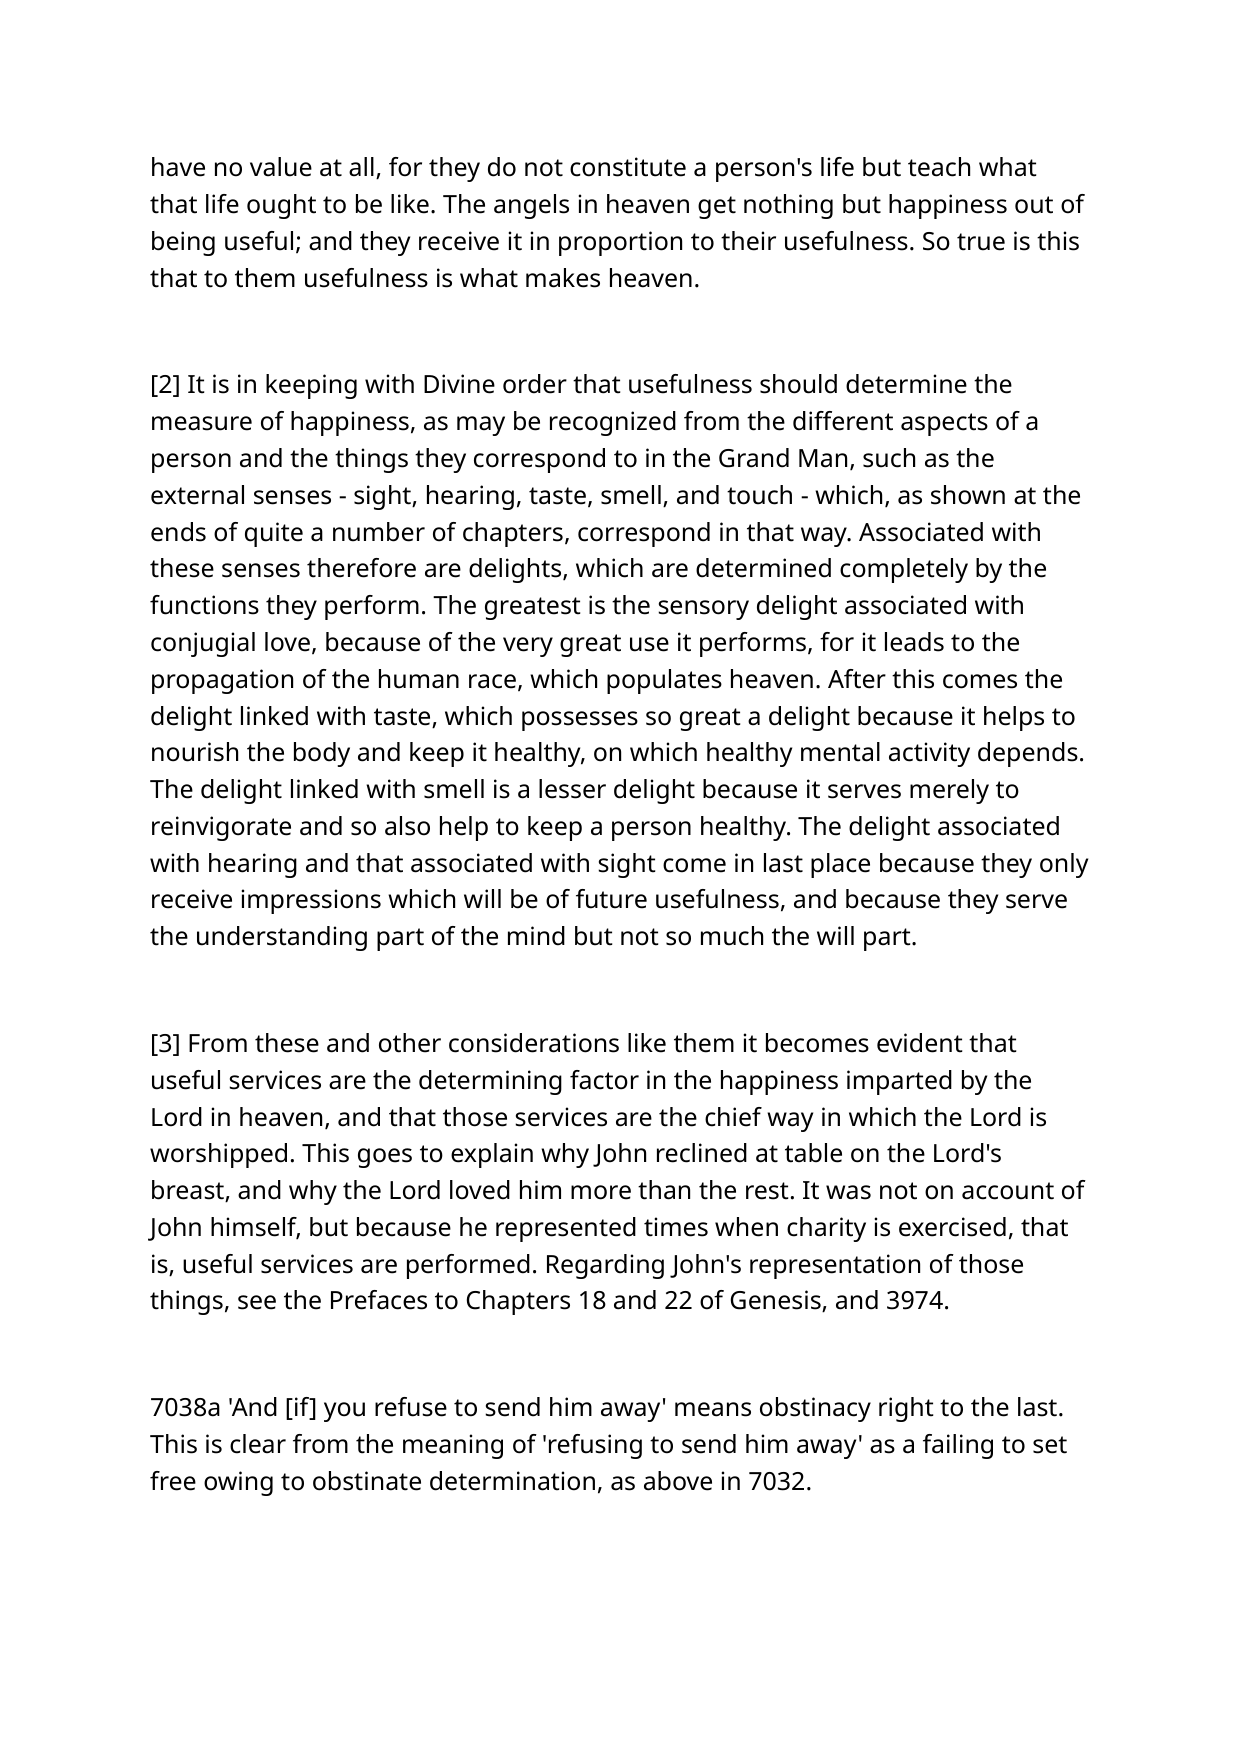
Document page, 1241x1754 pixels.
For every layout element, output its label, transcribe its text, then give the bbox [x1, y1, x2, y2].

text 7038a 'And [if] you refuse to send him away' means obstinacy right to the last. This is clear from the meaning of 'refusing to send him away' as a failing to set free owing to obstinate determination, as above in 7032. [150, 1390, 1090, 1497]
text [3] From these and other considerations like them it becomes evident that useful services are the determining factor in the happiness imparted by the Lord in heaven, and that those services are the chief way in which the Lord is worshipped. This goes to explain why John reclined at table on the Lord's breast, and why the Lord loved him more than the rest. It was not on account of John himself, but because he represented times when charity is exercised, that is, useful services are performed. Regarding John's representation of those things, see the Prefaces to Chapters 18 and 22 of Genesis, and 3974. [150, 1026, 1090, 1317]
text [2] It is in keeping with Divine order that usefulness should determine the measure of happiness, as may be recognized from the different aspects of a person and the things they correspond to in the Grand Man, such as the external senses - sight, hearing, taste, smell, and touch - which, as shown at the ends of quite a number of chapters, correspond in that way. Associated with these senses therefore are delights, which are determined completely by the functions they perform. The greatest is the sensory delight associated with conjugial love, because of the very great use it performs, for it leads to the propagation of the human race, which populates heaven. After this comes the delight linked with taste, which possesses so great a delight because it helps to nourish the body and keep it healthy, on which healthy mental activity depends. The delight linked with smell is a lesser delight because it serves merely to reinvigorate and so also help to keep a person healthy. The delight associated with hearing and that associated with sight come in last place because they only receive impressions which will be of future usefulness, and because they serve the understanding part of the mind but not so much the will part. [150, 367, 1090, 953]
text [150, 150, 1090, 294]
